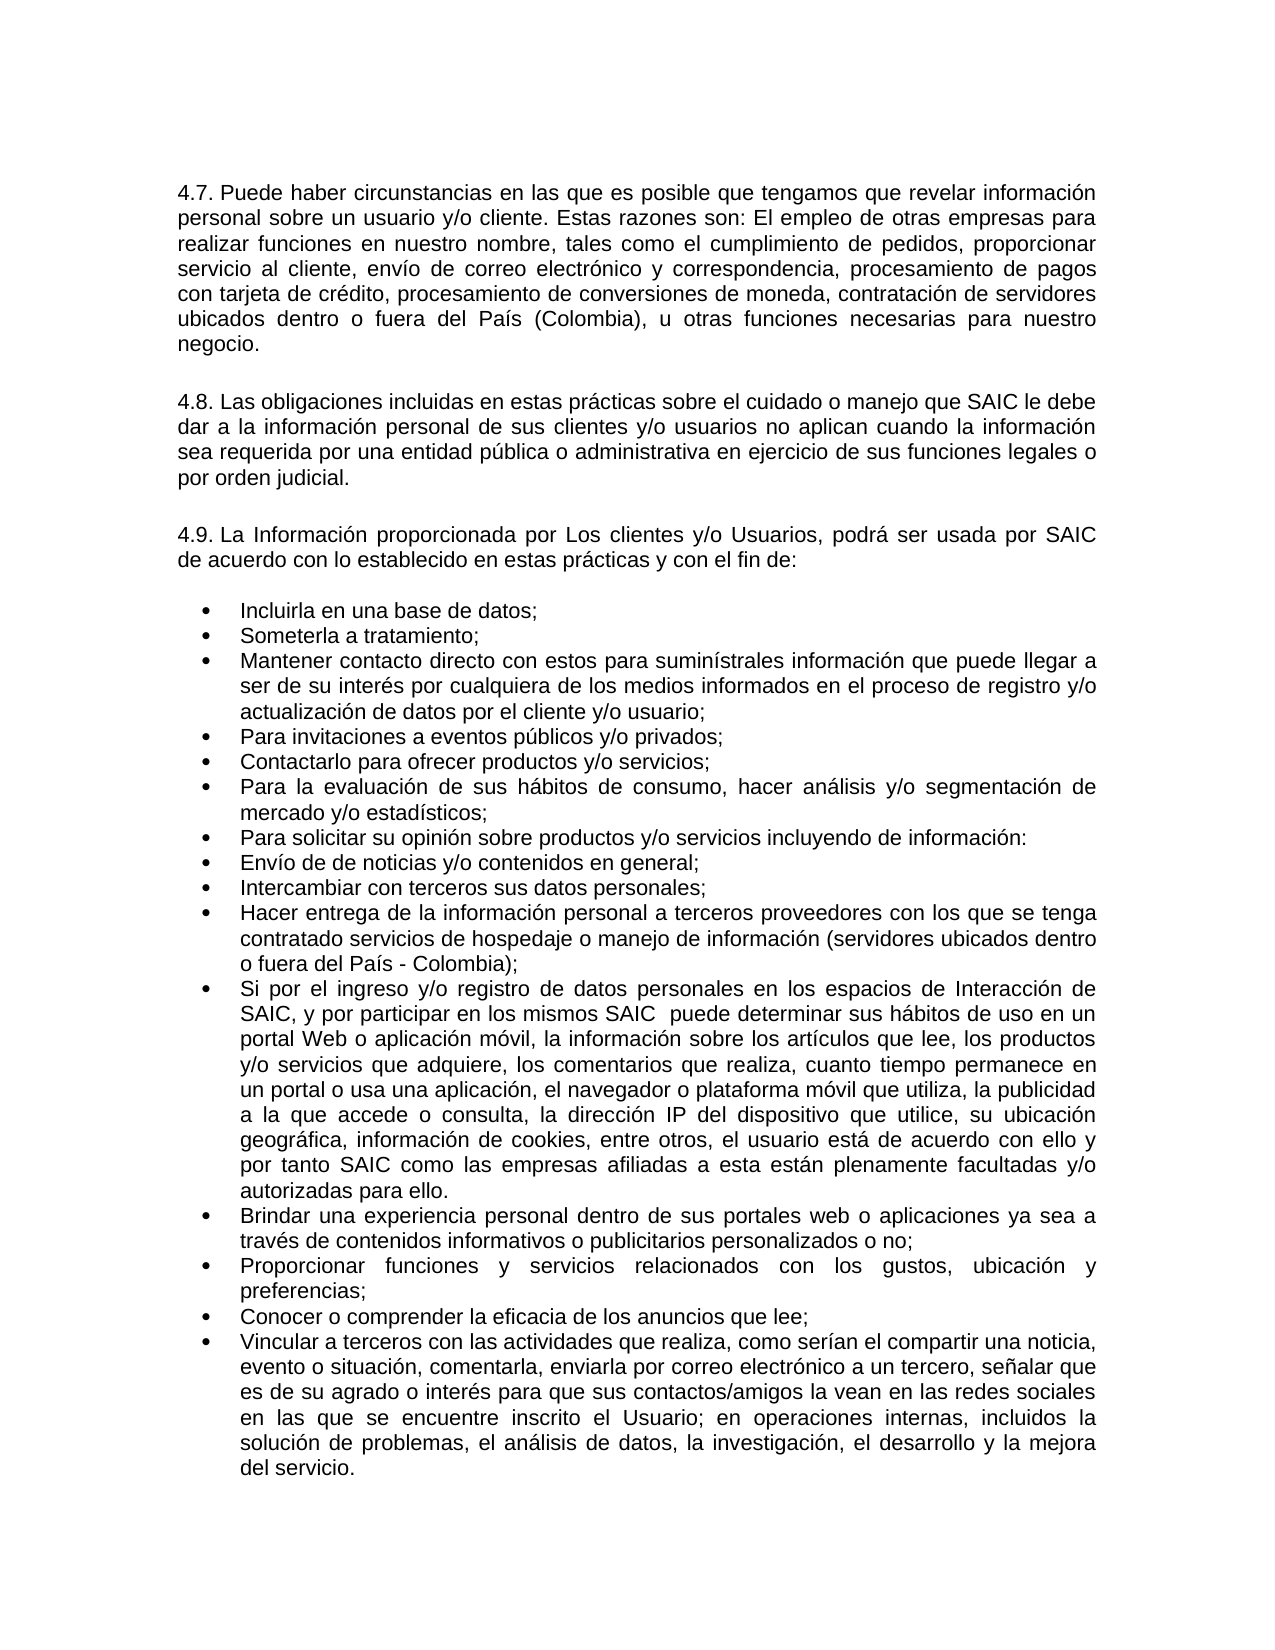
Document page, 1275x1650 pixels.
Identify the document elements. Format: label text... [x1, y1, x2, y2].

list Contactarlo para ofrecer productos y/o servicios; [202, 749, 1098, 774]
text 4.8. Las obligaciones incluidas en estas prácticas sobre el cuidado o manejo que SAIC le debe dar a la información personal de sus clientes y/o usuarios no aplican cuando la información sea requerida por una entidad pública o administrativa en ejercicio de sus funciones legales o por orden judicial. [177, 356, 1098, 490]
list Proporcionar funciones y servicios relacionados con los gustos, ubicación y preferencias; [202, 1253, 1098, 1303]
list Mantener contacto directo con estos para suminístrales información que puede llegar a ser de su interés por cualquiera de los medios informados en el proceso de registro y/o actualización de datos por el cliente y/o usuario; [202, 648, 1098, 724]
list Si por el ingreso y/o registro de datos personales en los espacios de Interacción de SAIC, y por participar en los mismos SAIC puede determinar sus hábitos de uso en un portal Web o aplicación móvil, la información sobre los artículos que lee, los productos y/o servicios que adquiere, los comentarios que realiza, cuanto tiempo permanece en un portal o usa una aplicación, el navegador o plataforma móvil que utiliza, la publicidad a la que accede o consulta, la dirección IP del dispositivo que utilice, su ubicación geográfica, información de cookies, entre otros, el usuario está de acuerdo con ello y por tanto SAIC como las empresas afiliadas a esta están plenamente facultadas y/o autorizadas para ello. [202, 976, 1098, 1203]
list Brindar una experiencia personal dentro de sus portales web o aplicaciones ya sea a través de contenidos informativos o publicitarios personalizados o no; [202, 1203, 1098, 1253]
text 4.7. Puede haber circunstancias en las que es posible que tengamos que revelar información personal sobre un usuario y/o cliente. Estas razones son: El empleo de otras empresas para realizar funciones en nuestro nombre, tales como el cumplimiento de pedidos, proporcionar servicio al cliente, envío de correo electrónico y correspondencia, procesamiento de pagos con tarjeta de crédito, procesamiento de conversiones de moneda, contratación de servidores ubicados dentro o fuera del País (Colombia), u otras funciones necesarias para nuestro negocio. [177, 148, 1098, 356]
list Para solicitar su opinión sobre productos y/o servicios incluyendo de información: [202, 824, 1098, 850]
list Hacer entrega de la información personal a terceros proveedores con los que se tenga contratado servicios de hospedaje o manejo de información (servidores ubicados dentro o fuera del País - Colombia); [202, 900, 1098, 976]
list Envío de de noticias y/o contenidos en general; [202, 850, 1098, 875]
list Vincular a terceros con las actividades que realiza, como serían el compartir una noticia, evento o situación, comentarla, enviarla por correo electrónico a un tercero, señalar que es de su agrado o interés para que sus contactos/amigos la vean en las redes sociales en las que se encuentre inscrito el Usuario; en operaciones internas, incluidos la solución de problemas, el análisis de datos, la investigación, el desarrollo y la mejora del servicio. [202, 1329, 1098, 1480]
list Para invitaciones a eventos públicos y/o privados; [202, 724, 1098, 749]
list Incluirla en una base de datos; [202, 598, 1098, 623]
text 4.9. La Información proporcionada por Los clientes y/o Usuarios, podrá ser usada por SAIC de acuerdo con lo establecido en estas prácticas y con el fin de: [177, 522, 1098, 572]
list Someterla a tratamiento; [202, 623, 1098, 648]
list Conocer o comprender la eficacia de los anuncios que lee; [202, 1303, 1098, 1329]
list Intercambiar con terceros sus datos personales; [202, 875, 1098, 900]
list Para la evaluación de sus hábitos de consumo, hacer análisis y/o segmentación de mercado y/o estadísticos; [202, 774, 1098, 824]
